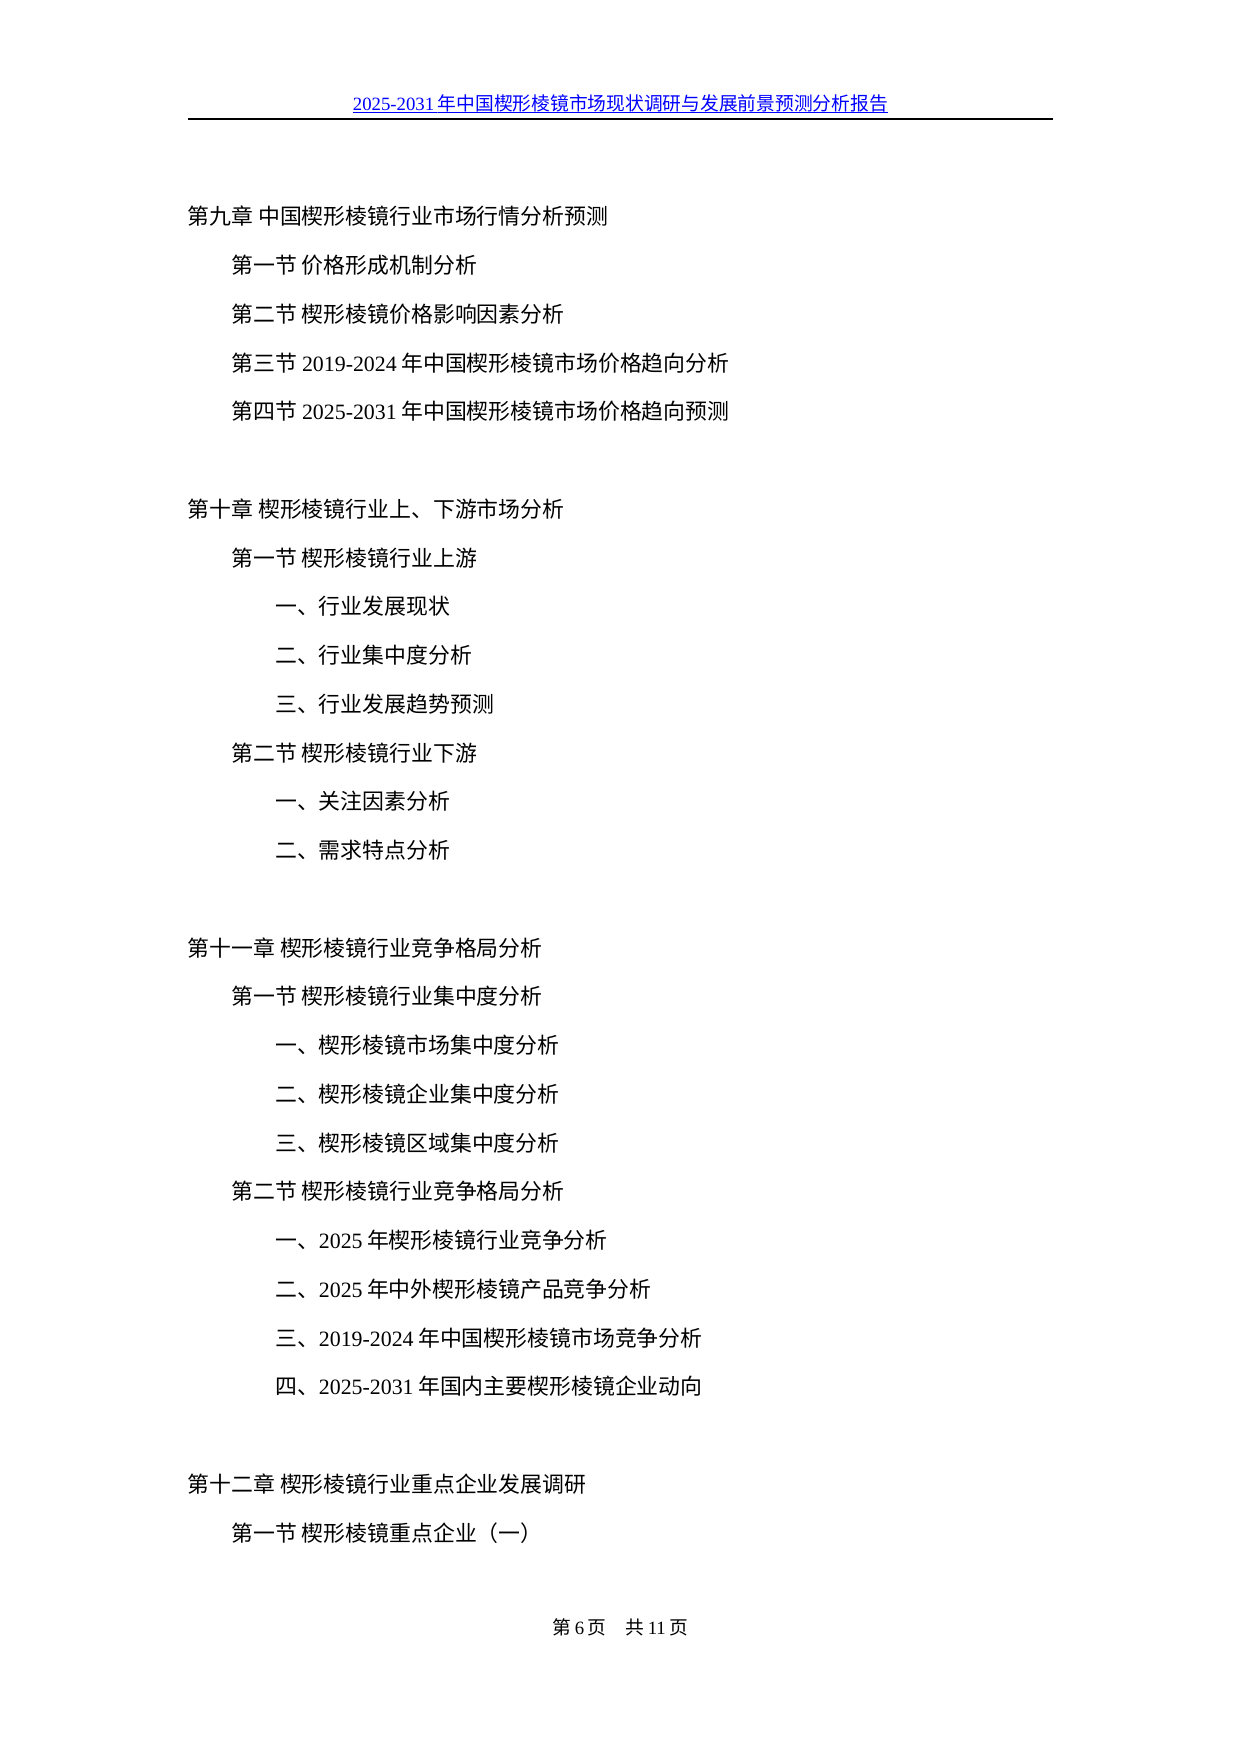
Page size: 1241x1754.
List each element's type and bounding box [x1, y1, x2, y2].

text [187, 150, 1053, 1548]
